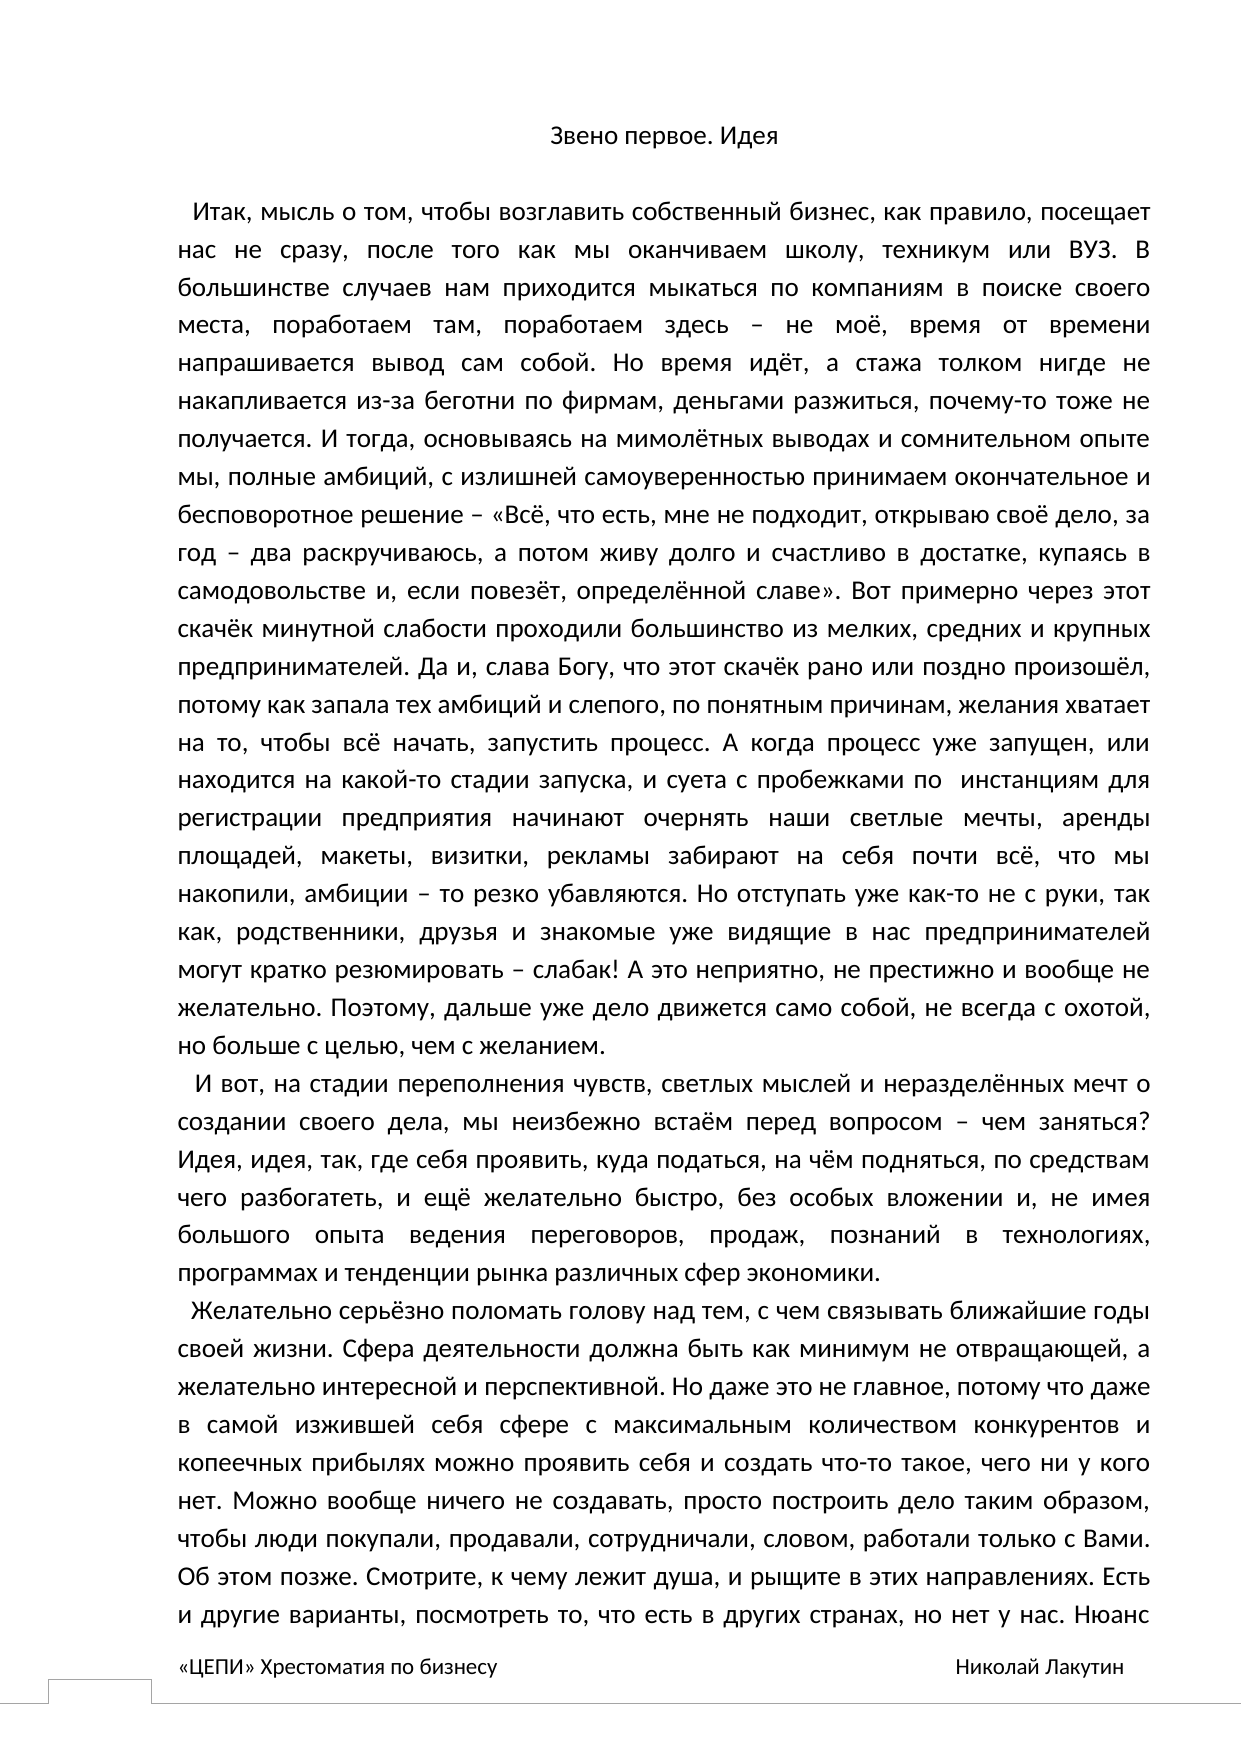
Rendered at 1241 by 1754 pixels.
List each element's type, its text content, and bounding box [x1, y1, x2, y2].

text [177, 1293, 1152, 1630]
text Звено первое. Идея [177, 118, 1152, 151]
text И вот, на стадии переполнения чувств, светлых мыслей и неразделённых мечт о создании своего дела, мы неизбежно встаём перед вопросом – чем заняться? Идея, идея, так, где себя проявить, куда податься, на чём подняться, по средствам чего разбогатеть, и ещё желательно быстро, без особых вложении и, не имея большого опыта ведения переговоров, продаж, познаний в технологиях, программах и тенденции рынка различных сфер экономики. [177, 1066, 1152, 1289]
text Итак, мысль о том, чтобы возглавить собственный бизнес, как правило, посещает нас не сразу, после того как мы оканчиваем школу, техникум или ВУЗ. В большинстве случаев нам приходится мыкаться по компаниям в поиске своего места, поработаем там, поработаем здесь – не моё, время от времени напрашивается вывод сам собой. Но время идёт, а стажа толком нигде не накапливается из-за беготни по фирмам, деньгами разжиться, почему-то тоже не получается. И тогда, основываясь на мимолётных выводах и сомнительном опыте мы, полные амбиций, с излишней самоуверенностью принимаем окончательное и бесповоротное решение – «Всё, что есть, мне не подходит, открываю своё дело, за год – два раскручиваюсь, а потом живу долго и счастливо в достатке, купаясь в самодовольстве и, если повезёт, определённой славе». Вот примерно через этот скачёк минутной слабости проходили большинство из мелких, средних и крупных предпринимателей. Да и, слава Богу, что этот скачёк рано или поздно произошёл, потому как запала тех амбиций и слепого, по понятным причинам, желания хватает на то, чтобы всё начать, запустить процесс. А когда процесс уже запущен, или находится на какой-то стадии запуска, и суета с пробежками по инстанциям для регистрации предприятия начинают очернять наши светлые мечты, аренды площадей, макеты, визитки, рекламы забирают на себя почти всё, что мы накопили, амбиции – то резко убавляются. Но отступать уже как-то не с руки, так как, родственники, друзья и знакомые уже видящие в нас предпринимателей могут кратко резюмировать – слабак! А это неприятно, не престижно и вообще не желательно. Поэтому, дальше уже дело движется само собой, не всегда с охотой, но больше с целью, чем с желанием. [177, 194, 1152, 1061]
